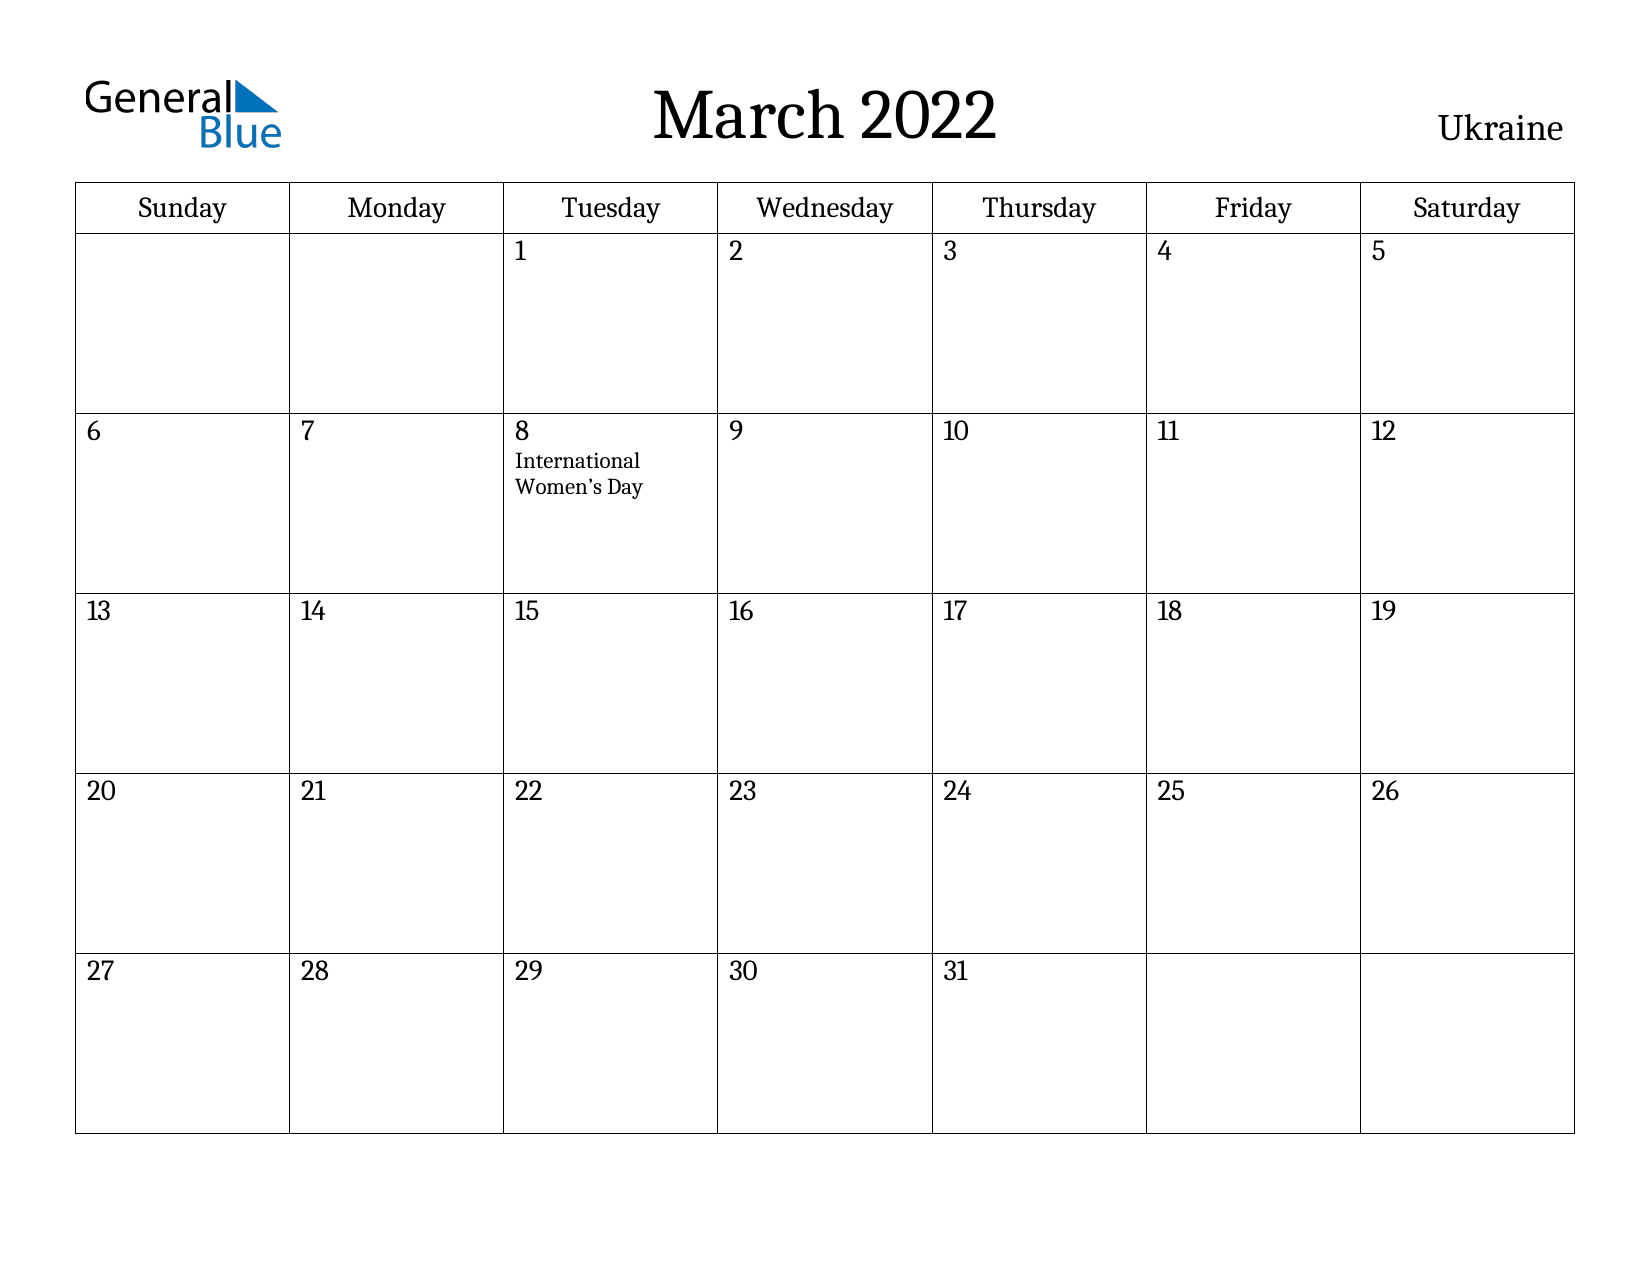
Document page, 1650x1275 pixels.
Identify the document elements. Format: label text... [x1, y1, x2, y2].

table_cell 23 [718, 774, 932, 807]
table_cell 6 [76, 414, 289, 447]
table_cell Thursday [933, 183, 1146, 233]
table_cell 28 [290, 954, 503, 987]
table_cell [933, 988, 1146, 1133]
table_cell [76, 627, 289, 773]
table_cell 30 [718, 954, 932, 987]
table_cell 26 [1361, 774, 1574, 807]
table_cell 16 [718, 594, 932, 627]
table_cell [290, 267, 503, 413]
picture [86, 80, 281, 148]
table_cell 24 [933, 774, 1146, 807]
table_cell Sunday [76, 183, 289, 233]
table_cell 8 [504, 414, 717, 447]
table_cell [933, 267, 1146, 413]
table_cell 13 [76, 594, 289, 627]
table_cell [290, 627, 503, 773]
table_cell [933, 448, 1146, 593]
table_header [76, 75, 503, 182]
table_cell [718, 627, 932, 773]
table_cell [1361, 448, 1574, 593]
table_cell [718, 267, 932, 413]
table_cell [504, 267, 717, 413]
table_cell 25 [1147, 774, 1360, 807]
table_cell 17 [933, 594, 1146, 627]
table_cell [1147, 954, 1360, 987]
table_cell [504, 627, 717, 773]
table_cell 4 [1147, 234, 1360, 267]
table_cell 10 [933, 414, 1146, 447]
table_cell Saturday [1361, 183, 1574, 233]
table_cell 31 [933, 954, 1146, 987]
table_header Ukraine [1146, 75, 1574, 182]
table_cell 21 [290, 774, 503, 807]
table_cell 19 [1361, 594, 1574, 627]
table_cell Wednesday [718, 183, 932, 233]
table_cell 12 [1361, 414, 1574, 447]
table_cell [1361, 808, 1574, 953]
table_cell 2 [718, 234, 932, 267]
table_cell [290, 448, 503, 593]
table_cell [290, 988, 503, 1133]
table_cell Monday [290, 183, 503, 233]
table_cell 3 [933, 234, 1146, 267]
table_cell [933, 627, 1146, 773]
table_cell [718, 448, 932, 593]
table_cell [1361, 267, 1574, 413]
table_cell 20 [76, 774, 289, 807]
table_cell [504, 808, 717, 953]
table_cell 18 [1147, 594, 1360, 627]
table_cell 22 [504, 774, 717, 807]
table_cell [718, 808, 932, 953]
table_cell Friday [1147, 183, 1360, 233]
table_cell [76, 234, 289, 267]
table_cell 27 [76, 954, 289, 987]
table_cell [1361, 988, 1574, 1133]
table_cell 1 [504, 234, 717, 267]
table_cell 9 [718, 414, 932, 447]
table_cell [1361, 627, 1574, 773]
table_cell [504, 988, 717, 1133]
table_cell 14 [290, 594, 503, 627]
table_cell [718, 988, 932, 1133]
table_cell [1147, 988, 1360, 1133]
table_cell 5 [1361, 234, 1574, 267]
table_cell 11 [1147, 414, 1360, 447]
table_cell [933, 808, 1146, 953]
table_cell 15 [504, 594, 717, 627]
table_cell [76, 988, 289, 1133]
table_cell [1147, 627, 1360, 773]
table_cell [1147, 808, 1360, 953]
table_cell International Women’s Day [504, 448, 717, 593]
table_header March 2022 [504, 75, 1146, 182]
table_cell [290, 234, 503, 267]
table_cell [290, 808, 503, 953]
table_cell [76, 267, 289, 413]
table_cell [1147, 267, 1360, 413]
table_cell 29 [504, 954, 717, 987]
table_cell [76, 808, 289, 953]
table_cell [1147, 448, 1360, 593]
table_cell [76, 448, 289, 593]
table_cell [1361, 954, 1574, 987]
table_cell 7 [290, 414, 503, 447]
table_cell Tuesday [504, 183, 717, 233]
